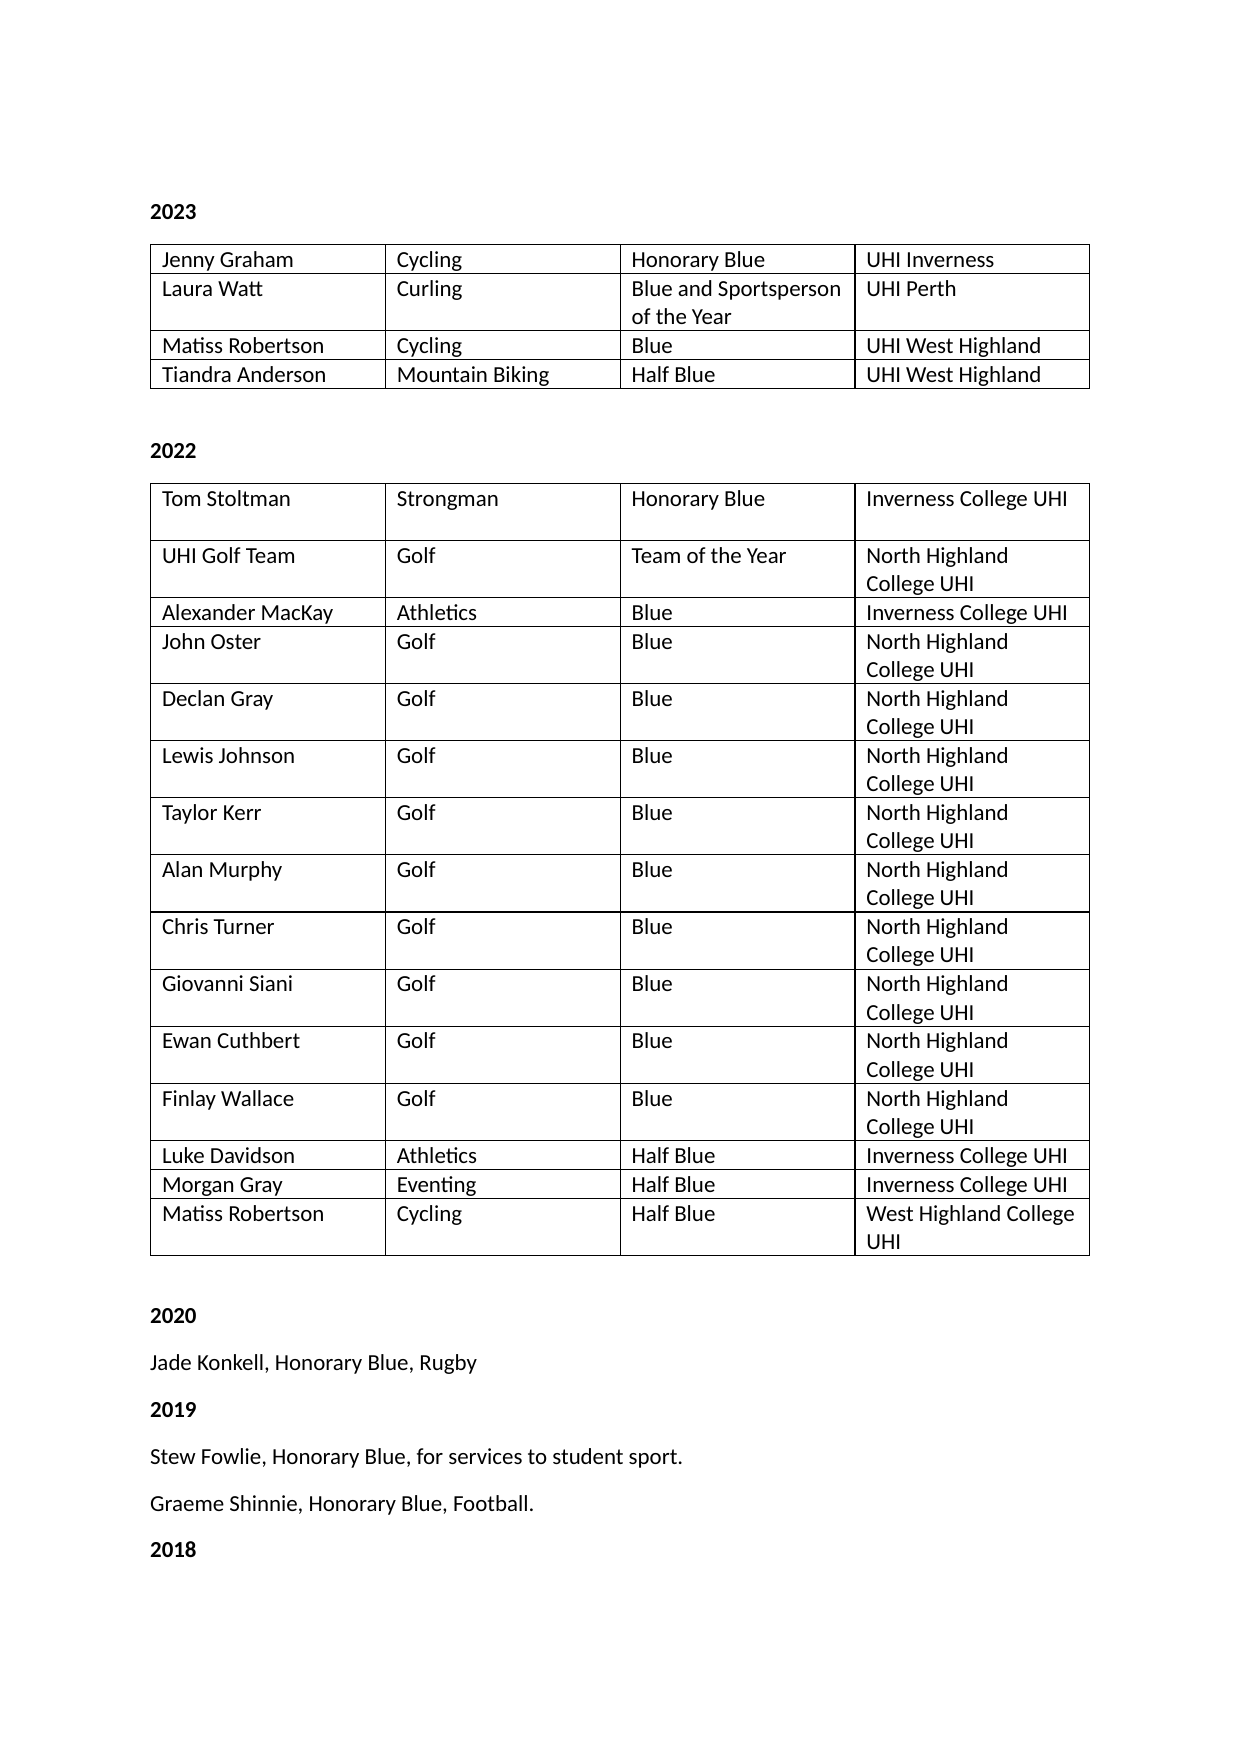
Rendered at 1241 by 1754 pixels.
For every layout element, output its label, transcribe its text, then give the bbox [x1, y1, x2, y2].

table_cell UHI West Highland [856, 360, 1089, 388]
table_cell Curling [386, 274, 620, 330]
table_cell Inverness College UHI [856, 1141, 1089, 1169]
table_cell Golf [386, 855, 620, 911]
table_cell Blue [621, 598, 854, 626]
table_cell Taylor Kerr [151, 798, 385, 854]
table_cell Cycling [386, 1199, 620, 1255]
table_cell Chris Turner [151, 913, 385, 968]
table_cell Blue and Sportsperson of the Year [621, 274, 854, 330]
table_cell North Highland College UHI [856, 913, 1089, 968]
table_cell Tiandra Anderson [151, 360, 385, 388]
table_cell Athletics [386, 598, 620, 626]
table_cell Blue [621, 627, 854, 683]
text Stew Fowlie, Honorary Blue, for services to student sport. [150, 1442, 1090, 1470]
table_header Honorary Blue [621, 484, 854, 540]
table_cell Athletics [386, 1141, 620, 1169]
table_cell Blue [621, 1084, 854, 1140]
table_cell Alan Murphy [151, 855, 385, 911]
text 2018 [150, 1536, 1090, 1563]
table_cell Golf [386, 1027, 620, 1083]
table_header Inverness College UHI [856, 484, 1089, 540]
table_cell North Highland College UHI [856, 1084, 1089, 1140]
table_header UHI Inverness [856, 245, 1089, 273]
table_cell Half Blue [621, 1199, 854, 1255]
table_cell North Highland College UHI [856, 970, 1089, 1026]
table_cell North Highland College UHI [856, 855, 1089, 911]
table_cell John Oster [151, 627, 385, 683]
table_cell Blue [621, 1027, 854, 1083]
table_cell Golf [386, 627, 620, 683]
table_header Honorary Blue [621, 245, 854, 273]
table_cell Finlay Wallace [151, 1084, 385, 1140]
table_cell Golf [386, 798, 620, 854]
table_cell Golf [386, 741, 620, 797]
table_cell Declan Gray [151, 684, 385, 740]
table_cell Alexander MacKay [151, 598, 385, 626]
table_cell Inverness College UHI [856, 1170, 1089, 1198]
table_cell Matiss Robertson [151, 1199, 385, 1255]
table_cell West Highland College UHI [856, 1199, 1089, 1255]
table_cell North Highland College UHI [856, 741, 1089, 797]
table_cell Blue [621, 741, 854, 797]
table_cell Morgan Gray [151, 1170, 385, 1198]
table_cell North Highland College UHI [856, 541, 1089, 597]
table_cell Blue [621, 970, 854, 1026]
table_cell Golf [386, 684, 620, 740]
table_cell Lewis Johnson [151, 741, 385, 797]
table_cell UHI Golf Team [151, 541, 385, 597]
table_cell Laura Watt [151, 274, 385, 330]
table_cell Giovanni Siani [151, 970, 385, 1026]
table_cell North Highland College UHI [856, 684, 1089, 740]
table_cell North Highland College UHI [856, 627, 1089, 683]
table_cell Cycling [386, 331, 620, 359]
table_header Tom Stoltman [151, 484, 385, 540]
table_cell UHI Perth [856, 274, 1089, 330]
text Graeme Shinnie, Honorary Blue, Football. [150, 1489, 1090, 1517]
table_cell Luke Davidson [151, 1141, 385, 1169]
text 2022 [150, 436, 1090, 464]
table_cell Blue [621, 331, 854, 359]
table_cell Blue [621, 798, 854, 854]
table_cell Golf [386, 970, 620, 1026]
text Jade Konkell, Honorary Blue, Rugby [150, 1348, 1090, 1376]
text 2020 [150, 1301, 1090, 1329]
table_cell UHI West Highland [856, 331, 1089, 359]
table_cell Golf [386, 913, 620, 968]
table_cell Blue [621, 855, 854, 911]
table_cell North Highland College UHI [856, 1027, 1089, 1083]
table_cell Mountain Biking [386, 360, 620, 388]
table_cell Team of the Year [621, 541, 854, 597]
text 2023 [150, 197, 1090, 225]
table_header Cycling [386, 245, 620, 273]
table_cell Ewan Cuthbert [151, 1027, 385, 1083]
table_cell Matiss Robertson [151, 331, 385, 359]
table_cell Half Blue [621, 1170, 854, 1198]
table_cell Golf [386, 1084, 620, 1140]
table_cell Blue [621, 684, 854, 740]
table_cell Inverness College UHI [856, 598, 1089, 626]
table_header Strongman [386, 484, 620, 540]
table_cell Blue [621, 913, 854, 968]
table_cell Eventing [386, 1170, 620, 1198]
table_cell Golf [386, 541, 620, 597]
text 2019 [150, 1395, 1090, 1423]
table_cell North Highland College UHI [856, 798, 1089, 854]
table_cell Half Blue [621, 360, 854, 388]
table_header Jenny Graham [151, 245, 385, 273]
table_cell Half Blue [621, 1141, 854, 1169]
